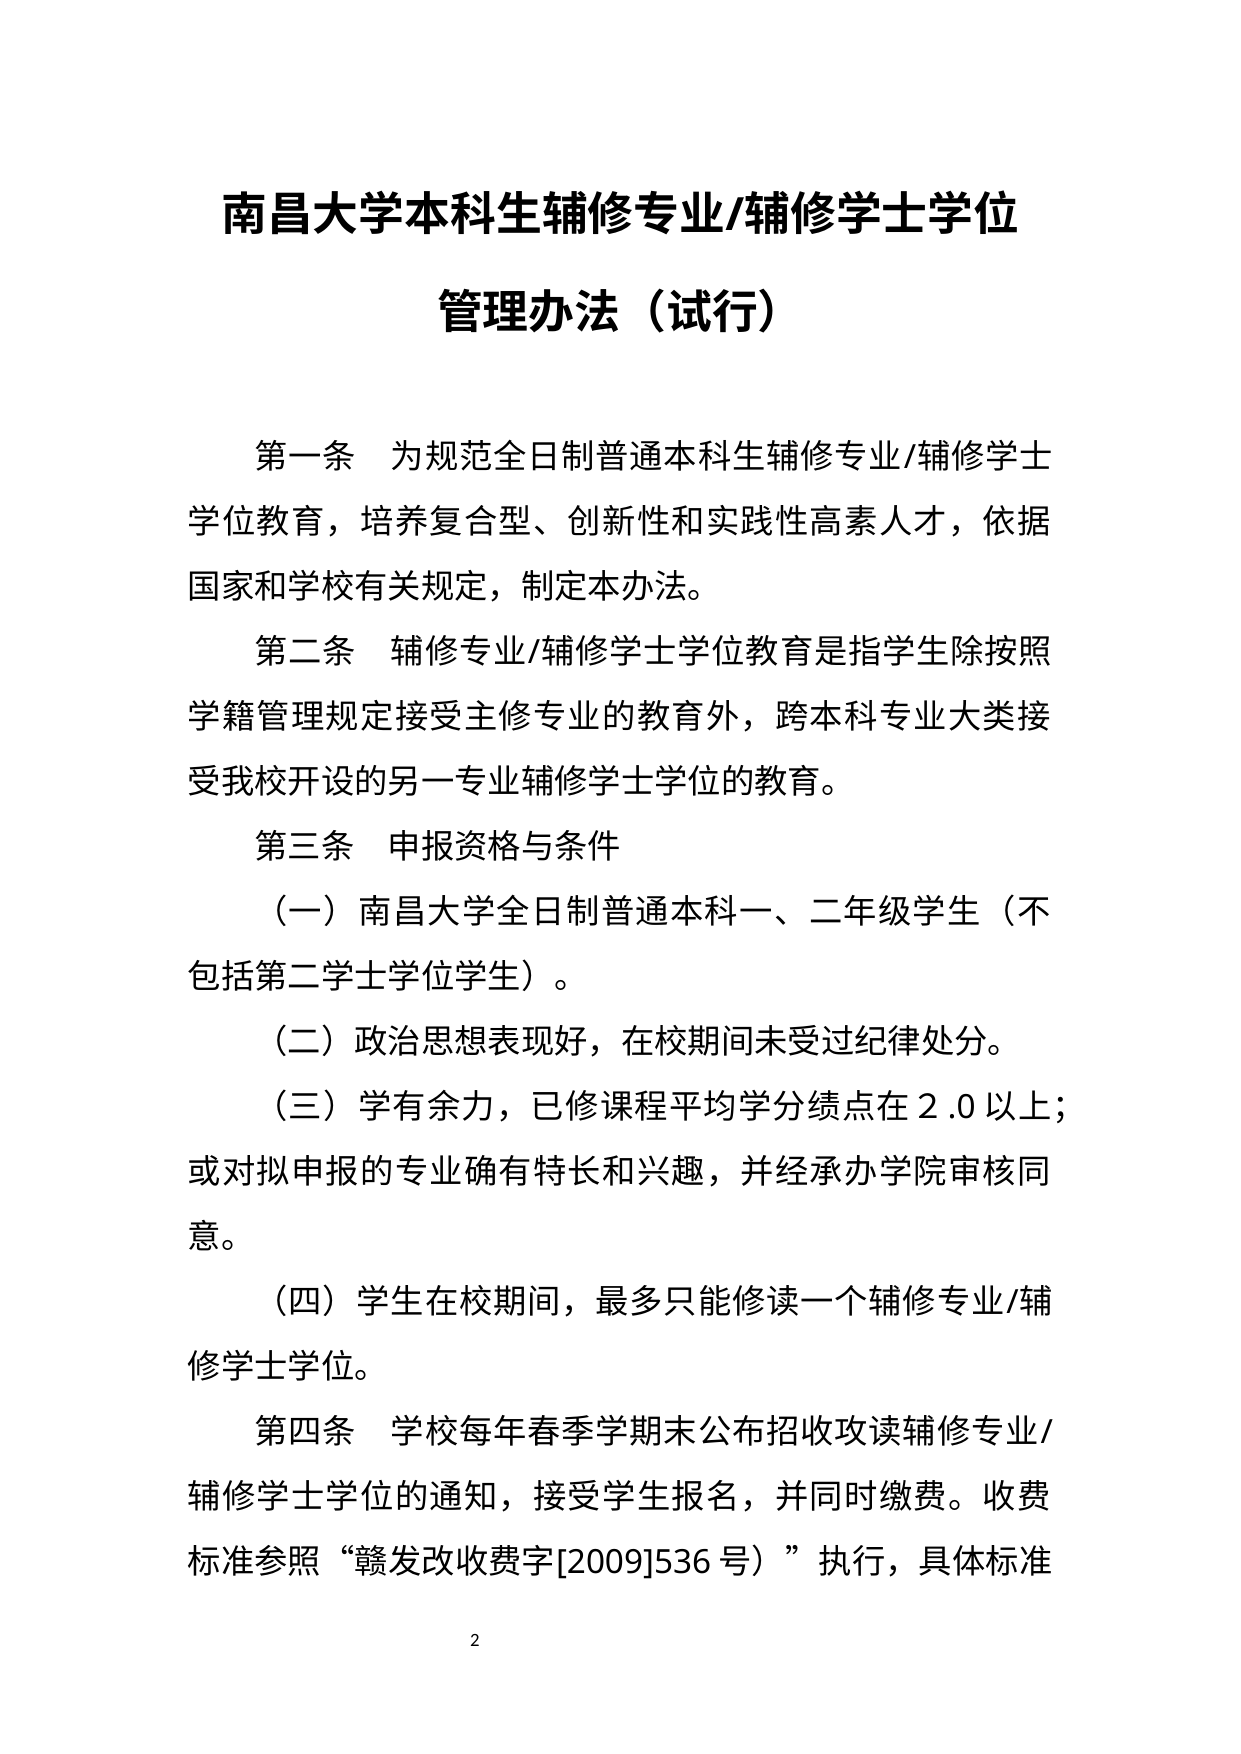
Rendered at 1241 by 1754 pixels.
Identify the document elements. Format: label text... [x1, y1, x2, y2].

text （一）南昌大学全日制普通本科一、二年级学生（不包括第二学士学位学生）。 [187, 877, 1053, 1007]
text 第二条 辅修专业/辅修学士学位教育是指学生除按照学籍管理规定接受主修专业的教育外，跨本科专业大类接受我校开设的另一专业辅修学士学位的教育。 [187, 617, 1053, 812]
text 管理办法（试行） [187, 259, 1053, 357]
text （四）学生在校期间，最多只能修读一个辅修专业/辅修学士学位。 [187, 1267, 1053, 1397]
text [187, 1397, 1053, 1592]
text 南昌大学本科生辅修专业/辅修学士学位 [187, 162, 1053, 259]
text （三）学有余力，已修课程平均学分绩点在２.0以上；或对拟申报的专业确有特长和兴趣，并经承办学院审核同意。 [187, 1072, 1053, 1267]
text 第一条 为规范全日制普通本科生辅修专业/辅修学士学位教育，培养复合型、创新性和实践性高素人才，依据国家和学校有关规定，制定本办法。 [187, 422, 1053, 617]
text 第三条 申报资格与条件 [187, 812, 1053, 877]
text （二）政治思想表现好，在校期间未受过纪律处分。 [187, 1007, 1053, 1072]
